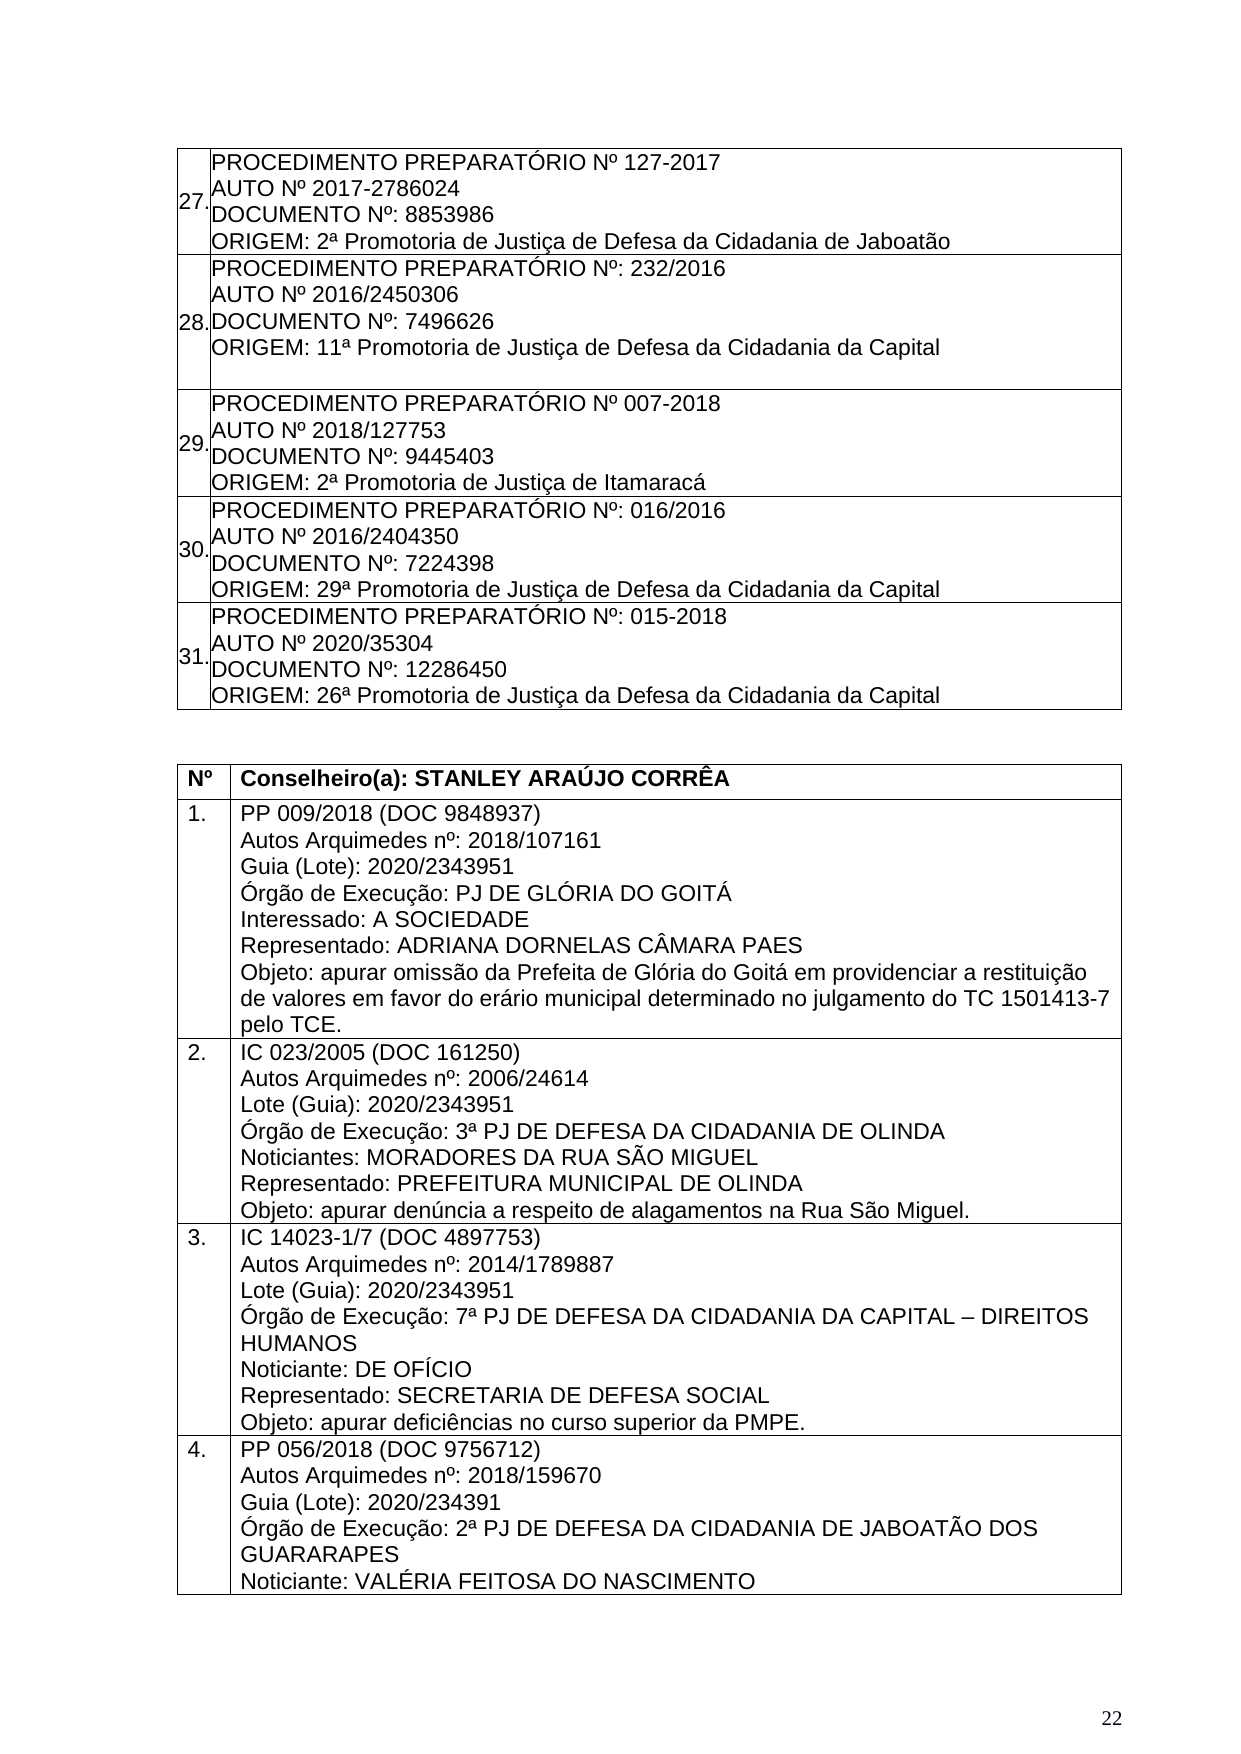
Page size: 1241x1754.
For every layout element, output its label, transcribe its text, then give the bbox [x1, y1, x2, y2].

table_cell PROCEDIMENTO PREPARATÓRIO Nº 007-2018 AUTO Nº 2018/127753 DOCUMENTO Nº: 9445403 ORIGEM: 2ª Promotoria de Justiça de Itamaracá [211, 390, 1121, 496]
table_cell 29. [178, 390, 210, 496]
table_cell IC 023/2005 (DOC 161250) Autos Arquimedes nº: 2006/24614 Lote (Guia): 2020/2343951 Órgão de Execução: 3ª PJ DE DEFESA DA CIDADANIA DE OLINDA Noticiantes: MORADORES DA RUA SÃO MIGUEL Representado: PREFEITURA MUNICIPAL DE OLINDA Objeto: apurar denúncia a respeito de alagamentos na Rua São Miguel. [231, 1039, 1121, 1223]
table_cell 2. [178, 1039, 230, 1223]
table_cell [231, 1436, 1121, 1594]
table_cell PROCEDIMENTO PREPARATÓRIO Nº: 016/2016 AUTO Nº 2016/2404350 DOCUMENTO Nº: 7224398 ORIGEM: 29ª Promotoria de Justiça de Defesa da Cidadania da Capital [211, 497, 1121, 602]
table_cell IC 14023-1/7 (DOC 4897753) Autos Arquimedes nº: 2014/1789887 Lote (Guia): 2020/2343951 Órgão de Execução: 7ª PJ DE DEFESA DA CIDADANIA DA CAPITAL – DIREITOS HUMANOS Noticiante: DE OFÍCIO Representado: SECRETARIA DE DEFESA SOCIAL Objeto: apurar deficiências no curso superior da PMPE. [231, 1224, 1121, 1435]
table_cell PP 009/2018 (DOC 9848937) Autos Arquimedes nº: 2018/107161 Guia (Lote): 2020/2343951 Órgão de Execução: PJ DE GLÓRIA DO GOITÁ Interessado: A SOCIEDADE Representado: ADRIANA DORNELAS CÂMARA PAES Objeto: apurar omissão da Prefeita de Glória do Goitá em providenciar a restituição de valores em favor do erário municipal determinado no julgamento do TC 1501413-7 pelo TCE. [231, 800, 1121, 1038]
table_cell 30. [178, 497, 210, 602]
table_cell 28. [178, 255, 210, 389]
table_cell PROCEDIMENTO PREPARATÓRIO Nº: 232/2016 AUTO Nº 2016/2450306 DOCUMENTO Nº: 7496626 ORIGEM: 11ª Promotoria de Justiça de Defesa da Cidadania da Capital [211, 255, 1121, 389]
table_cell 1. [178, 800, 230, 1038]
table_cell 31. [178, 603, 210, 709]
table_cell 3. [178, 1224, 230, 1435]
table_cell PROCEDIMENTO PREPARATÓRIO Nº 127-2017 AUTO Nº 2017-2786024 DOCUMENTO Nº: 8853986 ORIGEM: 2ª Promotoria de Justiça de Defesa da Cidadania de Jaboatão [211, 149, 1121, 254]
table_cell 27. [178, 149, 210, 254]
table_header Conselheiro(a): STANLEY ARAÚJO CORRÊA [231, 765, 1121, 799]
table_cell 4. [178, 1436, 230, 1594]
table_cell PROCEDIMENTO PREPARATÓRIO Nº: 015-2018 AUTO Nº 2020/35304 DOCUMENTO Nº: 12286450 ORIGEM: 26ª Promotoria de Justiça da Defesa da Cidadania da Capital [211, 603, 1121, 709]
table_header Nº [178, 765, 230, 799]
